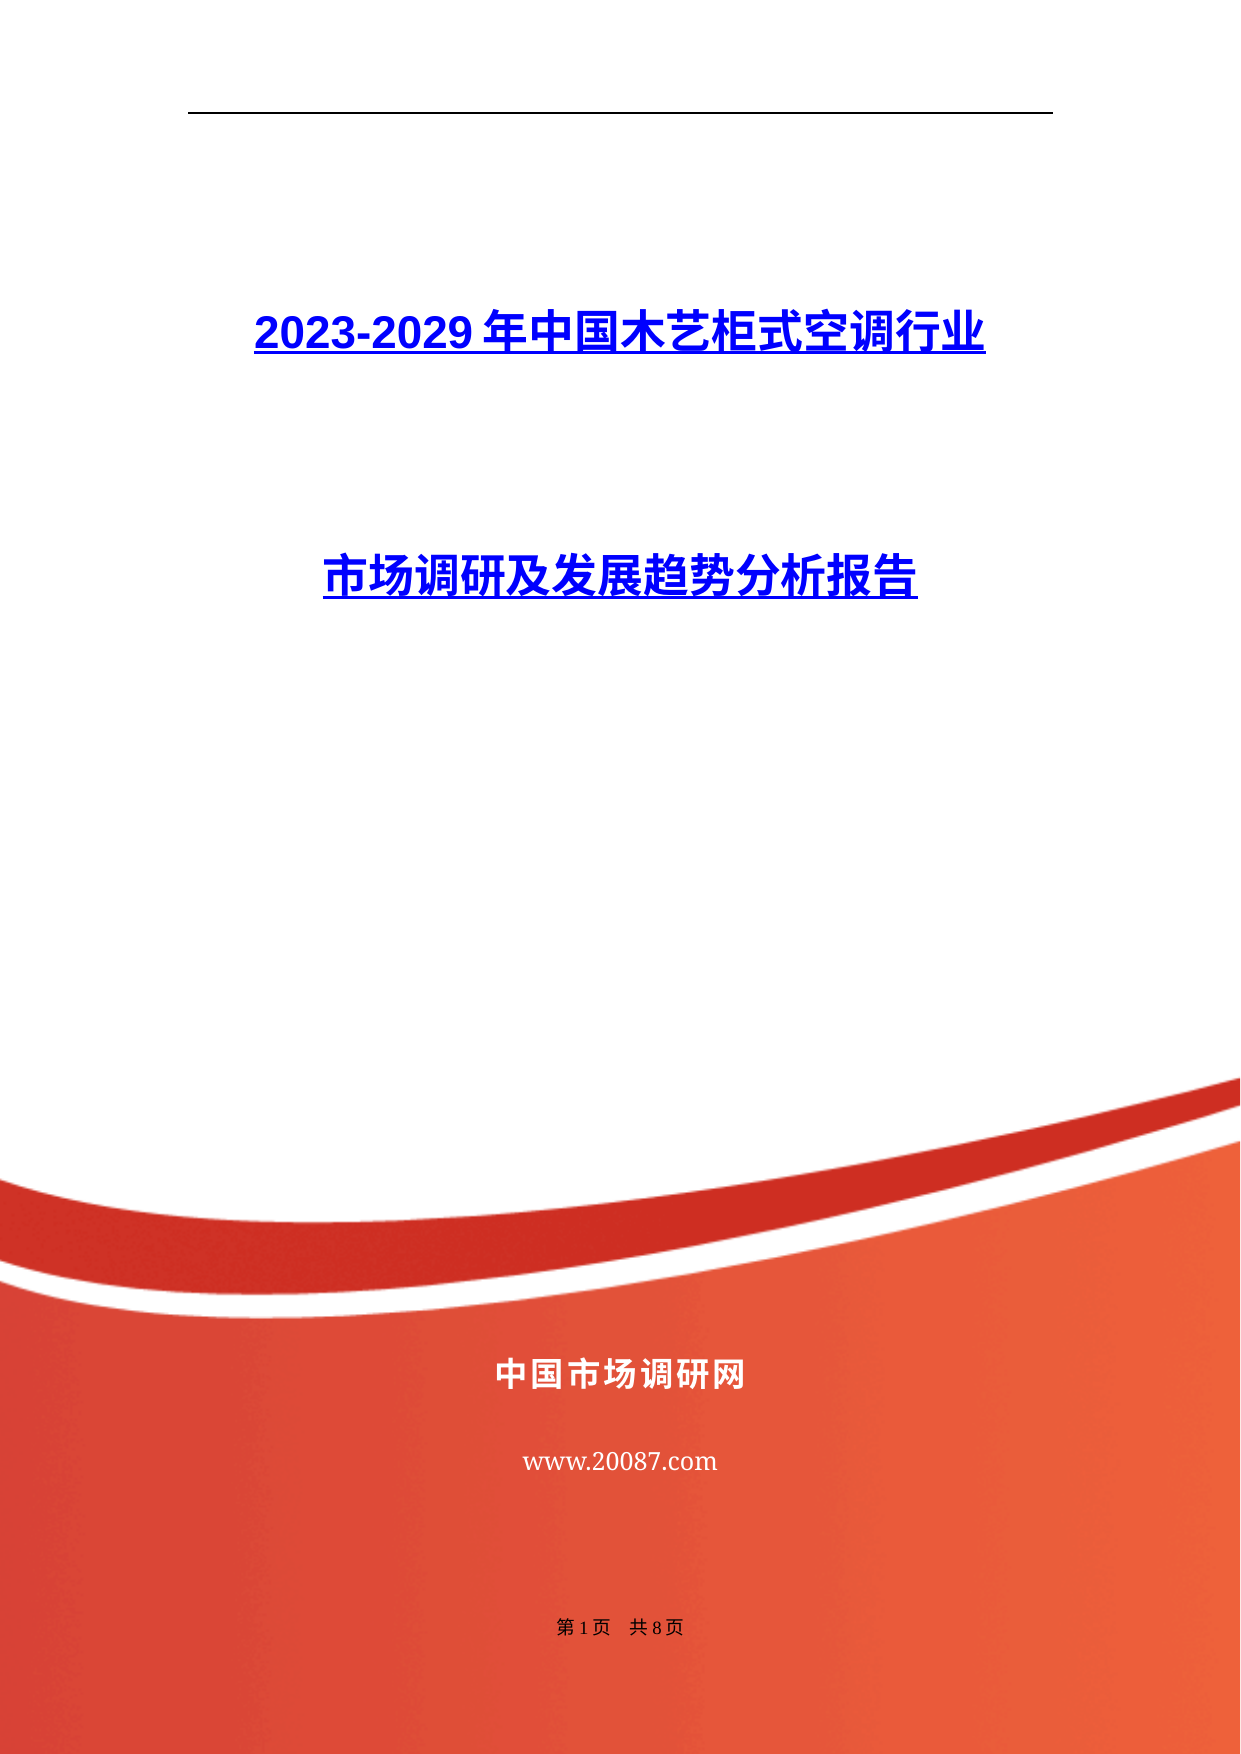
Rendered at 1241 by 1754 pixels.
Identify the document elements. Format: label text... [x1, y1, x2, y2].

text www.20087.com [187, 1428, 1053, 1493]
table_header 2023-2029年中国木艺柜式空调行业市场调研及发展趋势分析报告 [188, 207, 1053, 773]
subtitle 中国市场调研网 [187, 1339, 1053, 1404]
picture [0, 1006, 1241, 1754]
